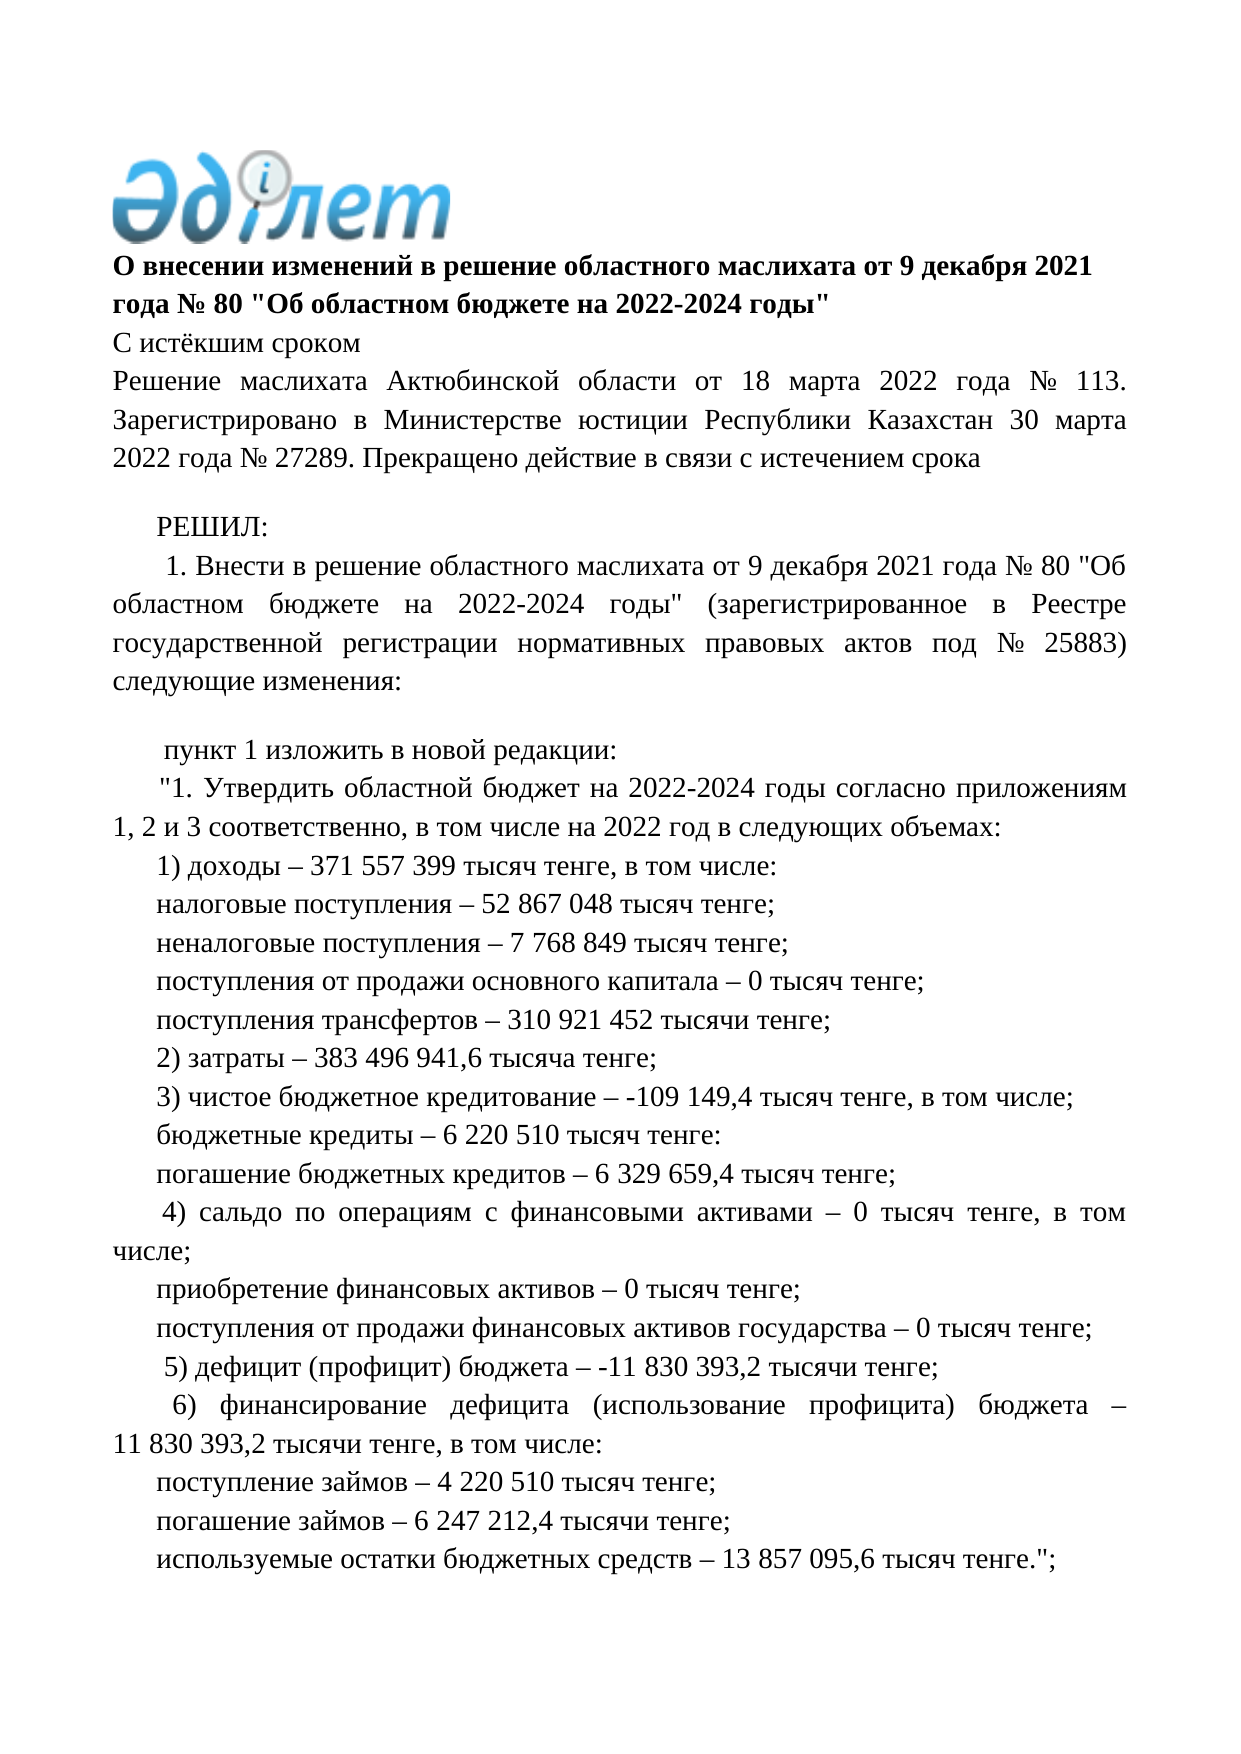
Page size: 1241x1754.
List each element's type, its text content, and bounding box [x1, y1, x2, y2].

text РЕШИЛ: [112, 509, 1128, 543]
text "1. Утвердить областной бюджет на 2022-2024 годы согласно приложениям 1, 2 и 3 соответственно, в том числе на 2022 год в следующих объемах: [112, 771, 1128, 843]
text 1. Внести в решение областного маслихата от 9 декабря 2021 года № 80 "Об областном бюджете на 2022-2024 годы" (зарегистрированное в Реестре государственной регистрации нормативных правовых актов под № 25883) следующие изменения: [112, 548, 1128, 697]
text пункт 1 изложить в новой редакции: [112, 732, 1128, 766]
text поступления от продажи основного капитала – 0 тысяч тенге; [112, 963, 1128, 997]
text налоговые поступления – 52 867 048 тысяч тенге; [112, 886, 1128, 920]
text С истёкшим сроком [112, 325, 1128, 358]
text приобретение финансовых активов – 0 тысяч тенге; [112, 1272, 1128, 1305]
picture [112, 150, 451, 244]
text поступление займов – 4 220 510 тысяч тенге; [112, 1464, 1128, 1498]
text используемые остатки бюджетных средств – 13 857 095,6 тысяч тенге."; [112, 1541, 1128, 1575]
text 1) доходы – 371 557 399 тысяч тенге, в том числе: [112, 848, 1128, 881]
text неналоговые поступления – 7 768 849 тысяч тенге; [112, 925, 1128, 958]
text погашение бюджетных кредитов – 6 329 659,4 тысяч тенге; [112, 1156, 1128, 1189]
text 4) сальдо по операциям с финансовыми активами – 0 тысяч тенге, в том числе; [112, 1194, 1128, 1267]
text О внесении изменений в решение областного маслихата от 9 декабря 2021 года № 80 "Об областном бюджете на 2022-2024 годы" [112, 248, 1128, 320]
text 5) дефицит (профицит) бюджета – -11 830 393,2 тысячи тенге; [112, 1349, 1128, 1382]
text поступления трансфертов – 310 921 452 тысячи тенге; [112, 1002, 1128, 1035]
text Решение маслихата Актюбинской области от 18 марта 2022 года № 113. Зарегистрировано в Министерстве юстиции Республики Казахстан 30 марта 2022 года № 27289. Прекращено действие в связи с истечением срока [112, 363, 1128, 474]
text 3) чистое бюджетное кредитование – -109 149,4 тысяч тенге, в том числе; [112, 1079, 1128, 1112]
text бюджетные кредиты – 6 220 510 тысяч тенге: [112, 1117, 1128, 1151]
text погашение займов – 6 247 212,4 тысячи тенге; [112, 1503, 1128, 1536]
text 2) затраты – 383 496 941,6 тысяча тенге; [112, 1040, 1128, 1074]
text поступления от продажи финансовых активов государства – 0 тысяч тенге; [112, 1310, 1128, 1344]
text 6) финансирование дефицита (использование профицита) бюджета – 11 830 393,2 тысячи тенге, в том числе: [112, 1387, 1128, 1459]
